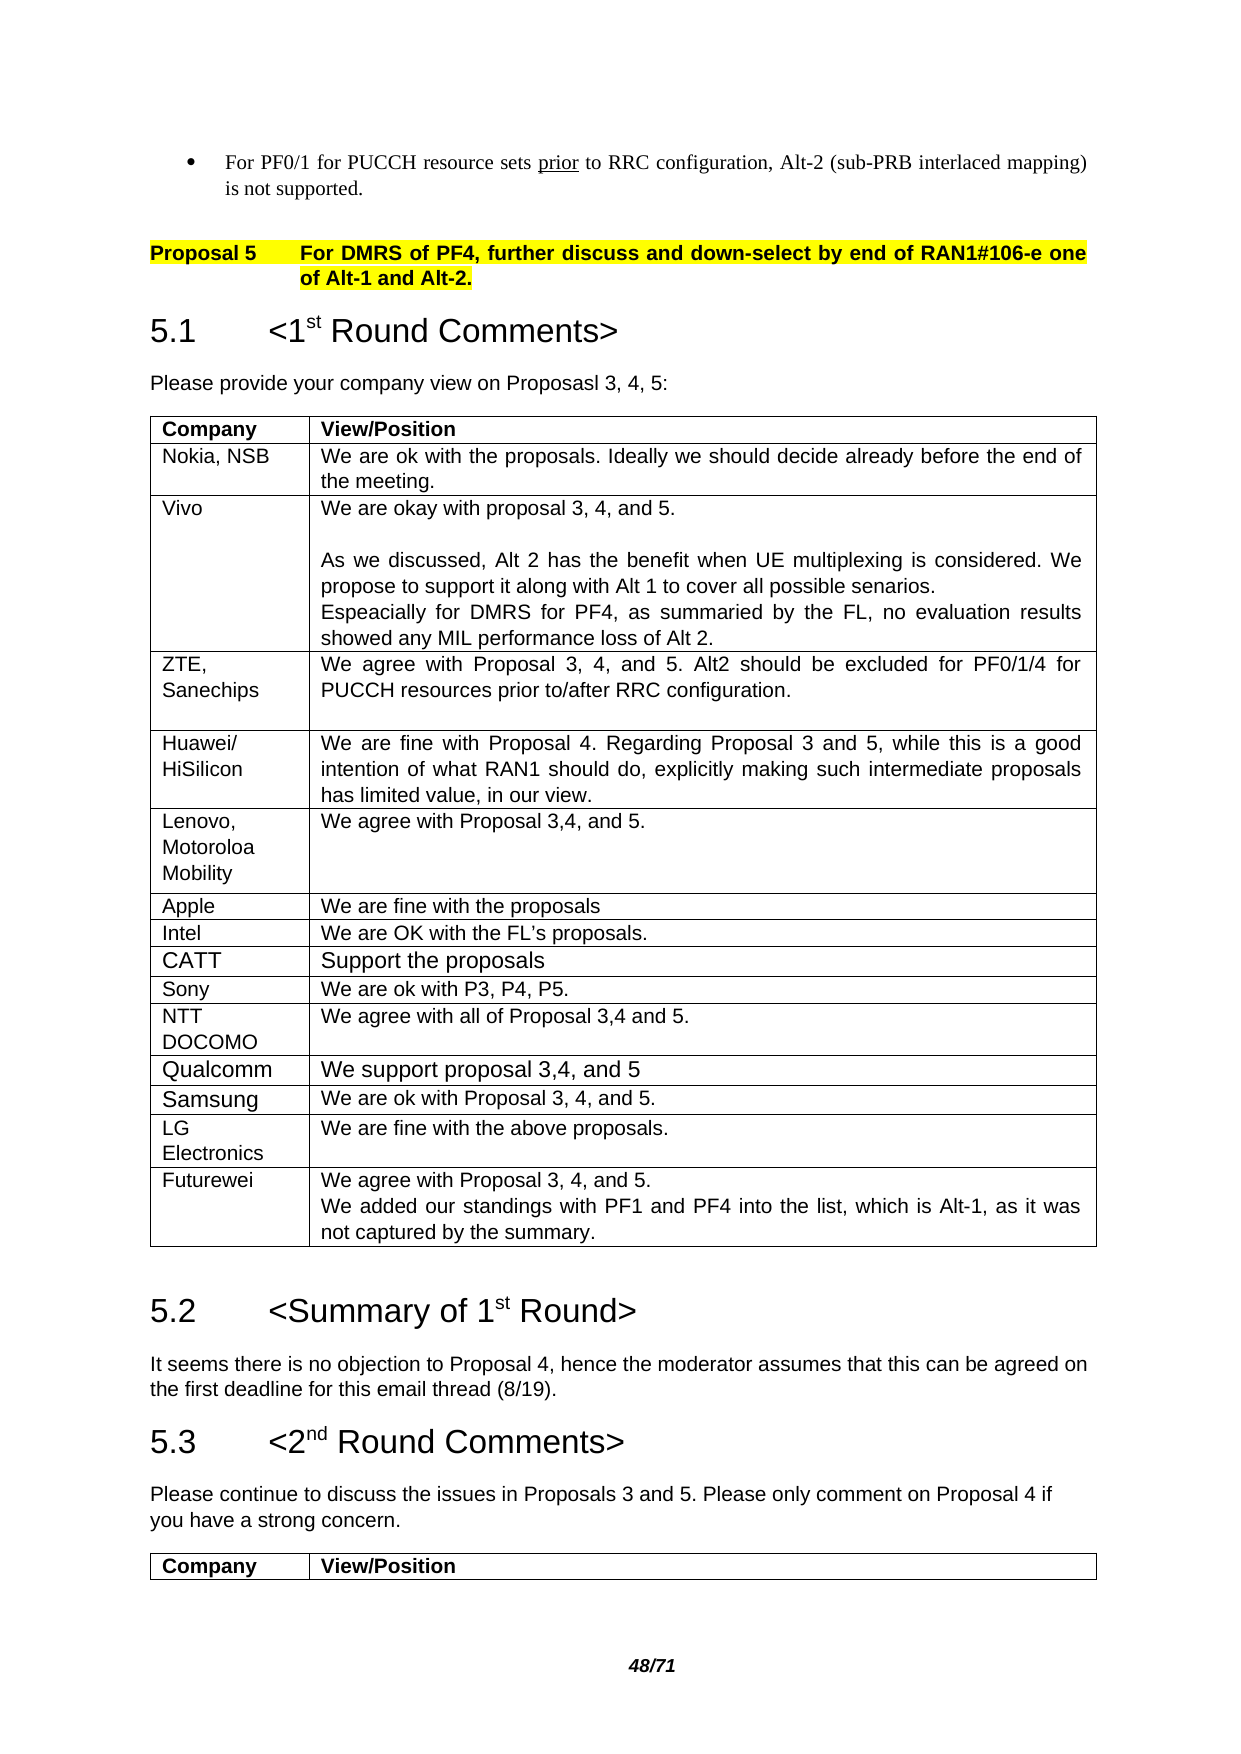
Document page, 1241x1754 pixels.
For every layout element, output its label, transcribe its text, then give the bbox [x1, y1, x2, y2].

table_cell NTT DOCOMO [151, 1004, 309, 1055]
table_cell We agree with Proposal 3, 4, and 5. We added our standings with PF1 and PF4 into the list, which is Alt-1, as it was not captured by the summary. [310, 1168, 1096, 1246]
table_header View/Position [310, 1554, 1096, 1579]
table_header View/Position [310, 417, 1096, 442]
list For PF0/1 for PUCCH resource sets prior to RRC configuration, Alt-2 (sub-PRB interlaced mapping) is not supported. [187, 150, 1087, 200]
table_cell We are ok with the proposals. Ideally we should decide already before the end of the meeting. [310, 444, 1096, 495]
table_cell Vivo [151, 496, 309, 651]
table_cell We are okay with proposal 3, 4, and 5. As we discussed, Alt 2 has the benefit when UE multiplexing is considered. We propose to support it along with Alt 1 to cover all possible senarios. Espeacially for DMRS for PF4, as summaried by the FL, no evaluation results showed any MIL performance loss of Alt 2. [310, 496, 1096, 651]
table_cell We are fine with the proposals [310, 894, 1096, 919]
subtitle 5.2 <Summary of 1st Round> [150, 1291, 1090, 1329]
table_cell Futurewei [151, 1168, 309, 1246]
table_cell We agree with Proposal 3,4, and 5. [310, 809, 1096, 892]
text Please continue to discuss the issues in Proposals 3 and 5. Please only comment on Proposal 4 if you have a strong concern. [150, 1482, 1087, 1532]
table_cell CATT [151, 947, 309, 976]
table_cell We are OK with the FL’s proposals. [310, 920, 1096, 946]
table_header Company [151, 1554, 309, 1579]
table_cell Sony [151, 977, 309, 1003]
table_cell We agree with all of Proposal 3,4 and 5. [310, 1004, 1096, 1055]
text Please provide your company view on Proposasl 3, 4, 5: [150, 371, 1087, 395]
table_header Company [151, 417, 309, 442]
table_cell Samsung [151, 1086, 309, 1114]
table_cell Qualcomm [151, 1056, 309, 1085]
table_cell LG Electronics [151, 1115, 309, 1167]
table_cell Lenovo, Motoroloa Mobility [151, 809, 309, 892]
table_cell We are fine with the above proposals. [310, 1115, 1096, 1167]
table_cell Support the proposals [310, 947, 1096, 976]
table_cell Nokia, NSB [151, 444, 309, 495]
table_cell ZTE, Sanechips [151, 652, 309, 730]
table_cell Intel [151, 920, 309, 946]
table_cell We are ok with P3, P4, P5. [310, 977, 1096, 1003]
table_cell Huawei/HiSilicon [151, 731, 309, 808]
table_cell We support proposal 3,4, and 5 [310, 1056, 1096, 1085]
table_cell Apple [151, 894, 309, 919]
text Proposal 5 For DMRS of PF4, further discuss and down-select by end of RAN1#106-e one of Alt-1 and Alt-2. [150, 264, 1087, 290]
table_cell We agree with Proposal 3, 4, and 5. Alt2 should be excluded for PF0/1/4 for PUCCH resources prior to/after RRC configuration. [310, 652, 1096, 730]
subtitle 5.1 <1st Round Comments> [150, 311, 1090, 349]
subtitle 5.3 <2nd Round Comments> [150, 1422, 1090, 1460]
table_cell We are ok with Proposal 3, 4, and 5. [310, 1086, 1096, 1114]
text It seems there is no objection to Proposal 4, hence the moderator assumes that this can be agreed on the first deadline for this email thread (8/19). [150, 1351, 1090, 1401]
table_cell We are fine with Proposal 4. Regarding Proposal 3 and 5, while this is a good intention of what RAN1 should do, explicitly making such intermediate proposals has limited value, in our view. [310, 731, 1096, 808]
